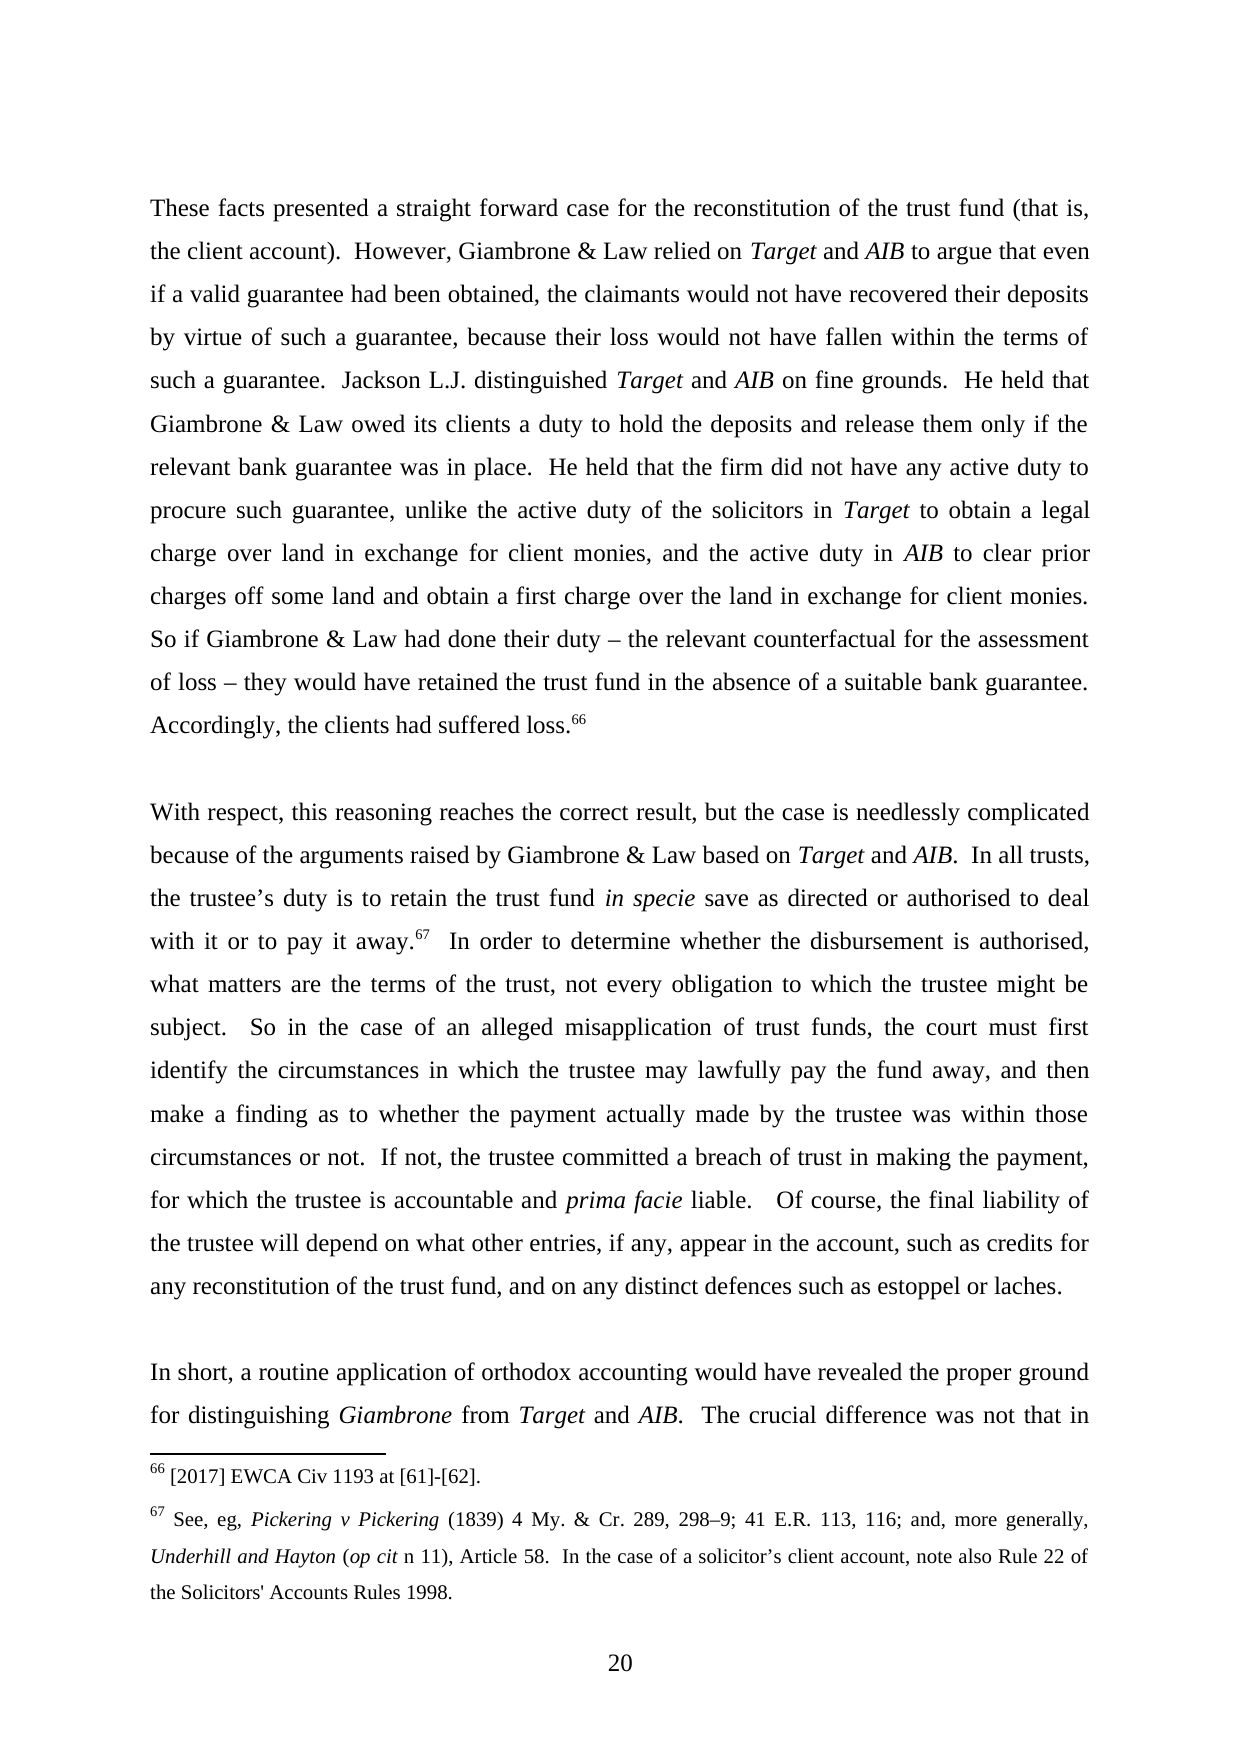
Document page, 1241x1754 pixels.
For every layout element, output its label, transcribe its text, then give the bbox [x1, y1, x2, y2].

text These facts presented a straight forward case for the reconstitution of the trust fund (that is, the client account). However, Giambrone & Law relied on Target and AIB to argue that even if a valid guarantee had been obtained, the claimants would not have recovered their deposits by virtue of such a guarantee, because their loss would not have fallen within the terms of such a guarantee. Jackson L.J. distinguished Target and AIB on fine grounds. He held that Giambrone & Law owed its clients a duty to hold the deposits and release them only if the relevant bank guarantee was in place. He held that the firm did not have any active duty to procure such guarantee, unlike the active duty of the solicitors in Target to obtain a legal charge over land in exchange for client monies, and the active duty in AIB to clear prior charges off some land and obtain a first charge over the land in exchange for client monies. So if Giambrone & Law had done their duty – the relevant counterfactual for the assessment of loss – they would have retained the trust fund in the absence of a suitable bank guarantee. Accordingly, the clients had suffered loss. [150, 193, 1090, 739]
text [150, 1357, 1090, 1429]
text With respect, this reasoning reaches the correct result, but the case is needlessly complicated because of the arguments raised by Giambrone & Law based on Target and AIB. In all trusts, the trustee’s duty is to retain the trust fund in specie save as directed or authorised to deal with it or to pay it away. In order to determine whether the disbursement is authorised, what matters are the terms of the trust, not every obligation to which the trustee might be subject. So in the case of an alleged misapplication of trust funds, the court must first identify the circumstances in which the trustee may lawfully pay the fund away, and then make a finding as to whether the payment actually made by the trustee was within those circumstances or not. If not, the trustee committed a breach of trust in making the payment, for which the trustee is accountable and prima facie liable. Of course, the final liability of the trustee will depend on what other entries, if any, appear in the account, such as credits for any reconstitution of the trust fund, and on any distinct defences such as estoppel or laches. [150, 797, 1090, 1300]
